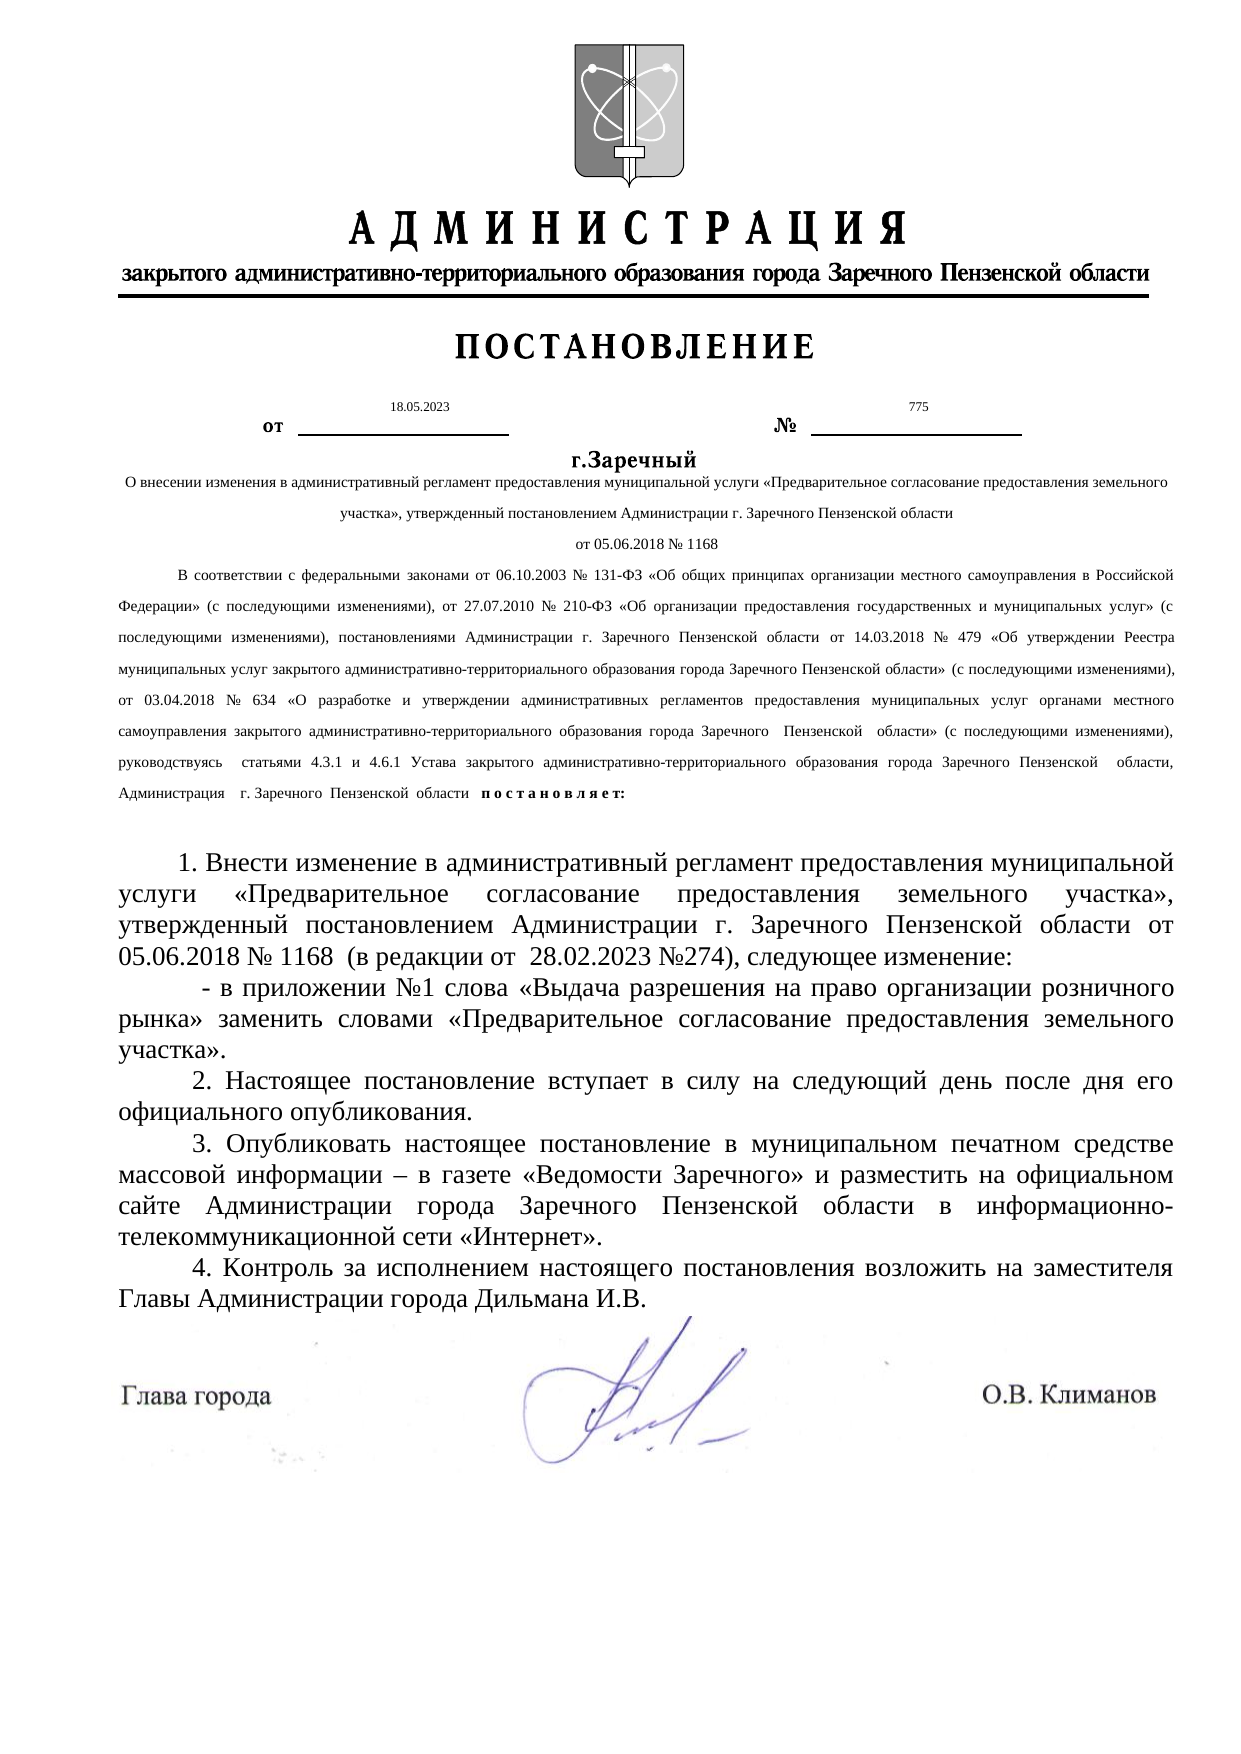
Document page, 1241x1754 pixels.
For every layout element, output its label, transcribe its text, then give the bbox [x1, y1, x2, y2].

title 1. Внести изменение в административный регламент предоставления муниципальной услуги «Предварительное согласование предоставления земельного участка», утвержденный постановлением Администрации г. Заречного Пензенской области от 05.06.2018 № 1168 (в редакции от 28.02.2023 №274), следующее изменение: [118, 846, 1175, 971]
text О внесении изменения в административный регламент предоставления муниципальной услуги «Предварительное согласование предоставления земельного участка», утвержденный постановлением Администрации г. Заречного Пензенской области [118, 473, 1175, 535]
picture [111, 1316, 1163, 1473]
text В соответствии с федеральными законами от 06.10.2003 № 131-ФЗ «Об общих принципах организации местного самоуправления в Российской Федерации» (с последующими изменениями), от 27.07.2010 № 210-ФЗ «Об организации предоставления государственных и муниципальных услуг» (с последующими изменениями), постановлениями Администрации г. Заречного Пензенской области от 14.03.2018 № 479 «Об утверждении Реестра муниципальных услуг закрытого административно-территориального образования города Заречного Пензенской области» (с последующими изменениями), от 03.04.2018 № 634 «О разработке и утверждении административных регламентов предоставления муниципальных услуг органами местного самоуправления закрытого административно-территориального образования города Заречного Пензенской области» (с последующими изменениями), руководствуясь статьями 4.3.1 и 4.6.1 Устава закрытого административно-территориального образования города Заречного Пензенской области, Администрация г. Заречного Пензенской области п о с т а н о в л я е т: [118, 566, 1175, 815]
text 3. Опубликовать настоящее постановление в муниципальном печатном средстве массовой информации – в газете «Ведомости Заречного» и разместить на официальном сайте Администрации города Заречного Пензенской области в информационно-телекоммуникационной сети «Интернет». [118, 1127, 1175, 1251]
title - в приложении №1 слова «Выдача разрешения на право организации розничного рынка» заменить словами «Предварительное согласование предоставления земельного участка». [118, 971, 1175, 1064]
text 4. Контроль за исполнением настоящего постановления возложить на заместителя Главы Администрации города Дильмана И.В. [118, 1251, 1175, 1313]
text от 05.06.2018 № 1168 [118, 535, 1175, 566]
text 2. Настоящее постановление вступает в силу на следующий день после дня его официального опубликования. [118, 1064, 1175, 1127]
